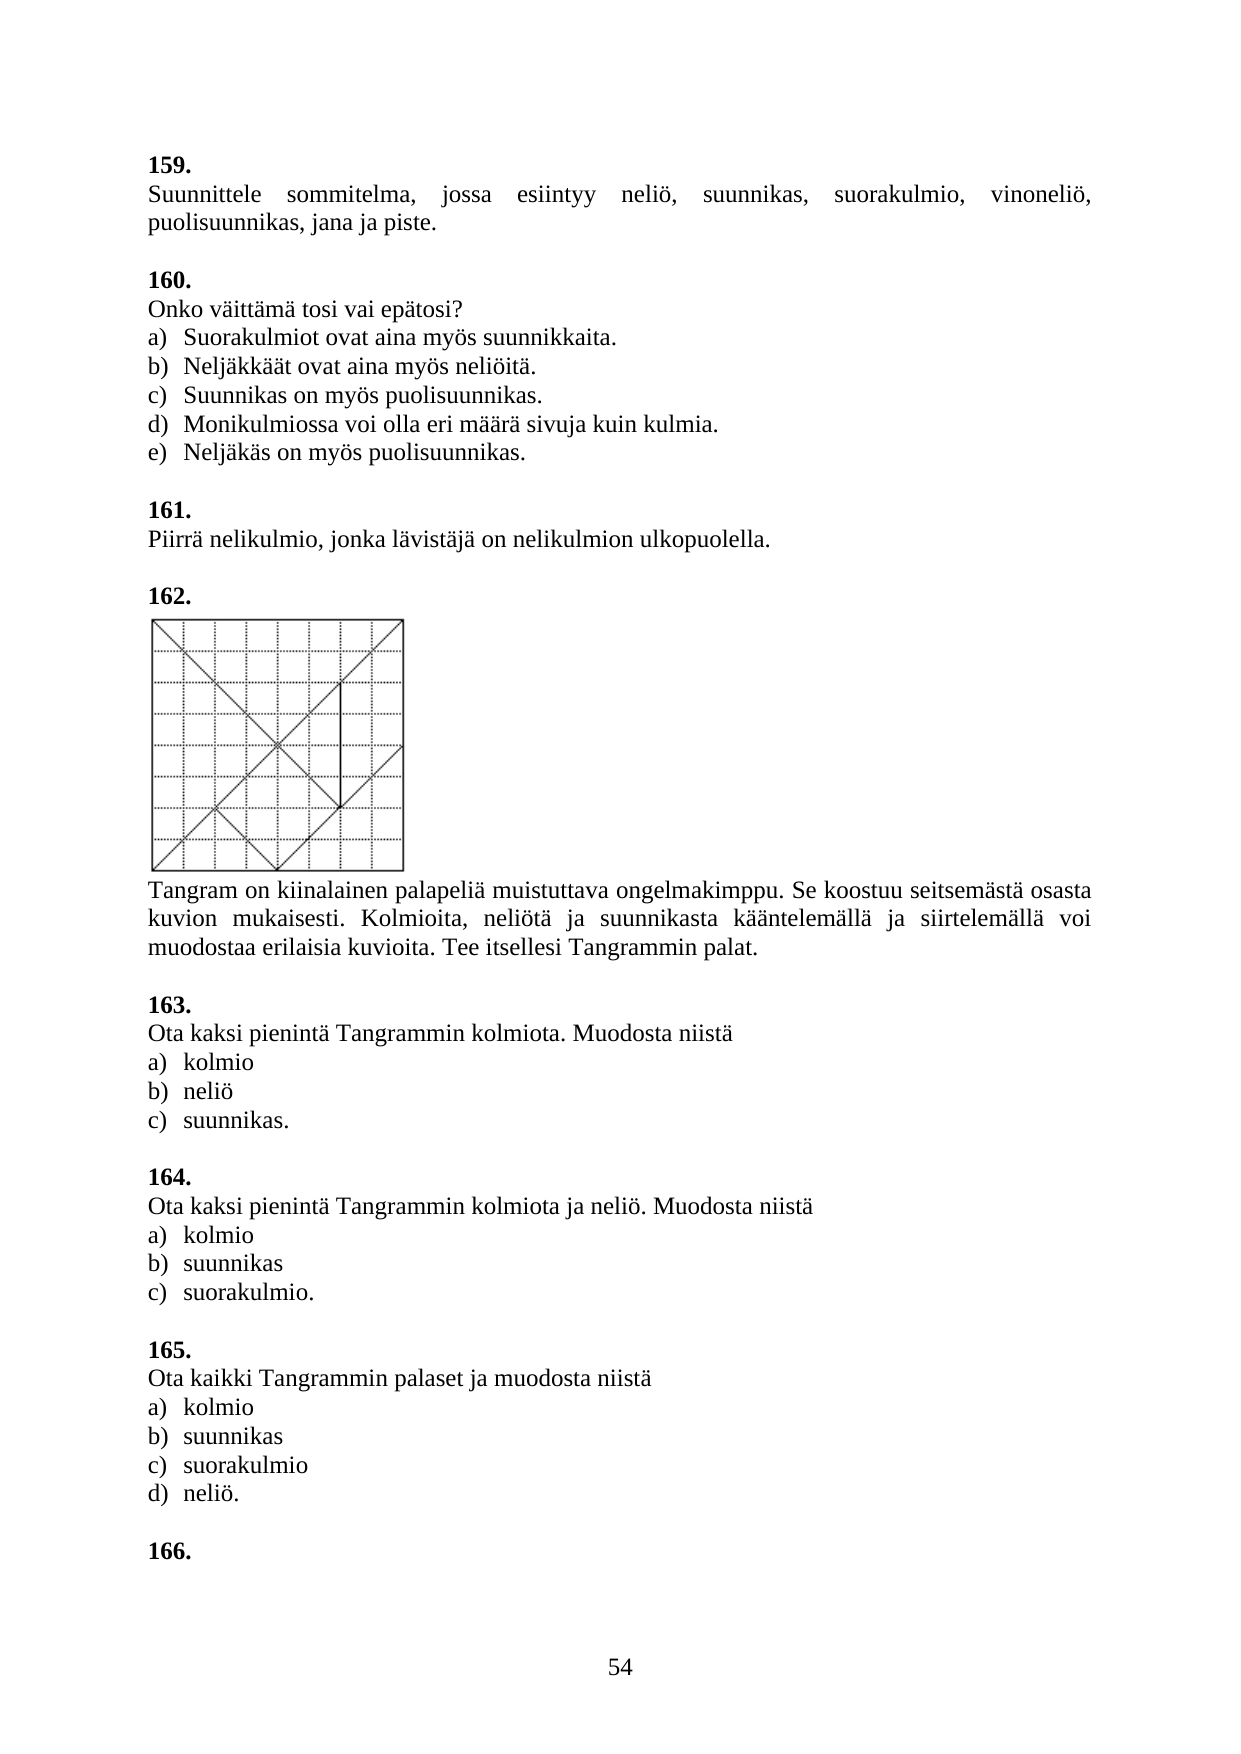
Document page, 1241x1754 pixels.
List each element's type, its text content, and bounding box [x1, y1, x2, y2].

list Neljäkäs on myös puolisuunnikas. [148, 437, 1092, 466]
text Tangram on kiinalainen palapeliä muistuttava ongelmakimppu. Se koostuu seitsemästä osasta kuvion mukaisesti. Kolmioita, neliötä ja suunnikasta kääntelemällä ja siirtelemällä voi muodostaa erilaisia kuvioita. Tee itsellesi Tangrammin palat. [148, 610, 1092, 961]
list suunnikas [148, 1421, 1092, 1450]
list suorakulmio [148, 1450, 1092, 1478]
list neliö. [148, 1478, 1092, 1507]
list suorakulmio. [148, 1277, 1092, 1306]
text Ota kaksi pienintä Tangrammin kolmiota. Muodosta niistä [148, 1018, 1092, 1047]
list suunnikas. [148, 1105, 1092, 1133]
picture [147, 613, 409, 875]
list neliö [148, 1076, 1092, 1105]
list kolmio [148, 1047, 1092, 1076]
text Onko väittämä tosi vai epätosi? [148, 294, 1092, 322]
list Neljäkkäät ovat aina myös neliöitä. [148, 351, 1092, 380]
text Ota kaksi pienintä Tangrammin kolmiota ja neliö. Muodosta niistä [148, 1191, 1092, 1220]
list kolmio [148, 1392, 1092, 1421]
text Suunnittele sommitelma, jossa esiintyy neliö, suunnikas, suorakulmio, vinoneliö, puolisuunnikas, jana ja piste. [148, 179, 1092, 236]
list suunnikas [148, 1248, 1092, 1277]
list Monikulmiossa voi olla eri määrä sivuja kuin kulmia. [148, 409, 1092, 437]
list Suorakulmiot ovat aina myös suunnikkaita. [148, 322, 1092, 351]
list Suunnikas on myös puolisuunnikas. [148, 380, 1092, 409]
text Ota kaikki Tangrammin palaset ja muodosta niistä [148, 1363, 1092, 1392]
list kolmio [148, 1220, 1092, 1248]
text Piirrä nelikulmio, jonka lävistäjä on nelikulmion ulkopuolella. [148, 524, 1092, 552]
